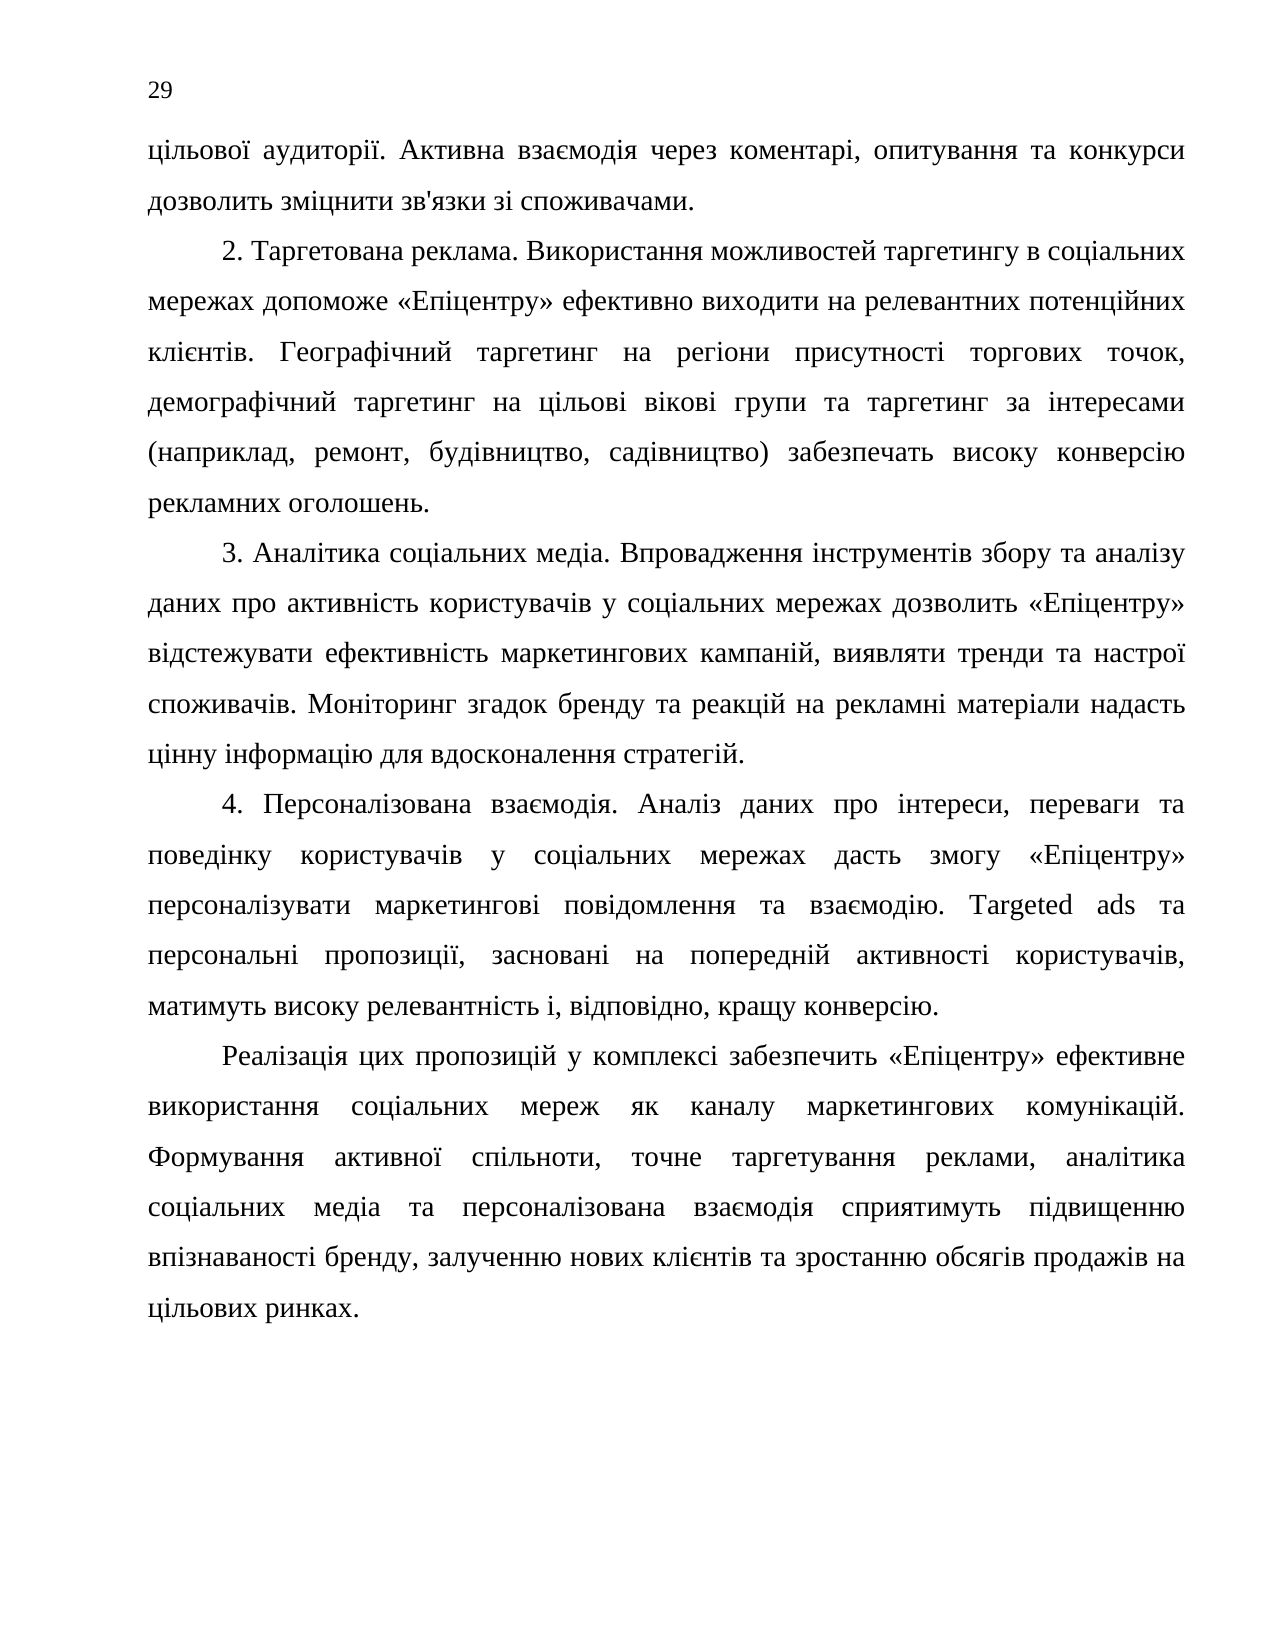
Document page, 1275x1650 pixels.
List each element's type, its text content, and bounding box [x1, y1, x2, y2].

text 3. Аналітика соціальних медіа. Впровадження інструментів збору та аналізу даних про активність користувачів у соціальних мережах дозволить «Епіцентру» відстежувати ефективність маркетингових кампаній, виявляти тренди та настрої споживачів. Моніторинг згадок бренду та реакцій на рекламні матеріали надасть цінну інформацію для вдосконалення стратегій. [148, 535, 1186, 770]
text Реалізація цих пропозицій у комплексі забезпечить «Епіцентру» ефективне використання соціальних мереж як каналу маркетингових комунікацій. Формування активної спільноти, точне таргетування реклами, аналітика соціальних медіа та персоналізована взаємодія сприятимуть підвищенню впізнаваності бренду, залученню нових клієнтів та зростанню обсягів продажів на цільових ринках. [148, 1038, 1186, 1323]
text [148, 132, 1186, 216]
text 2. Таргетована реклама. Використання можливостей таргетингу в соціальних мережах допоможе «Епіцентру» ефективно виходити на релевантних потенційних клієнтів. Географічний таргетинг на регіони присутності торгових точок, демографічний таргетинг на цільові вікові групи та таргетинг за інтересами (наприклад, ремонт, будівництво, садівництво) забезпечать високу конверсію рекламних оголошень. [148, 233, 1186, 518]
text 4. Персоналізована взаємодія. Аналіз даних про інтереси, переваги та поведінку користувачів у соціальних мережах дасть змогу «Епіцентру» персоналізувати маркетингові повідомлення та взаємодію. Targeted ads та персональні пропозиції, засновані на попередній активності користувачів, матимуть високу релевантність і, відповідно, кращу конверсію. [148, 787, 1186, 1021]
